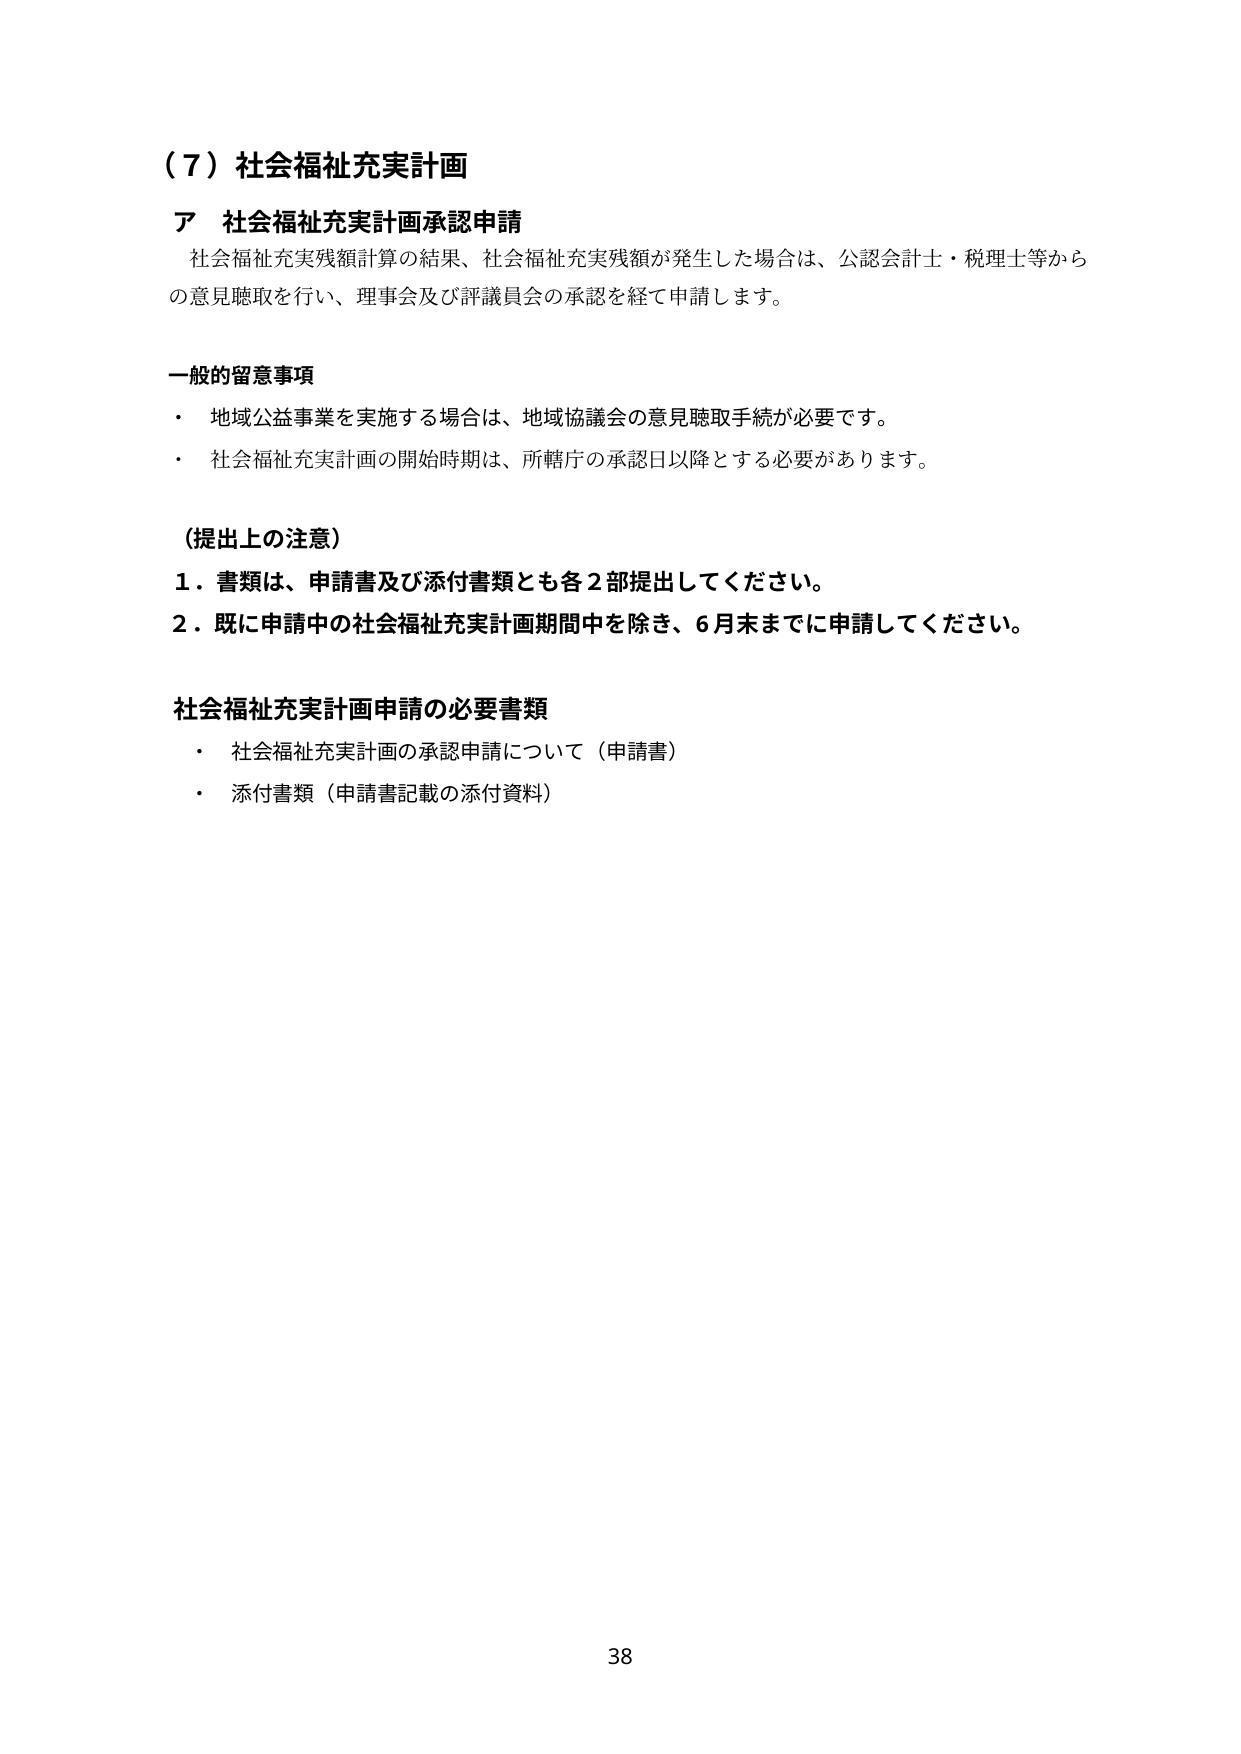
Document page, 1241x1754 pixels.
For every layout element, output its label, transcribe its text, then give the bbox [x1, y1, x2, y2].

text ・ 添付書類（申請書記載の添付資料） [148, 773, 1092, 811]
text （提出上の注意） [148, 519, 1092, 556]
text ・ 地域公益事業を実施する場合は、地域協議会の意見聴取手続が必要です。 [168, 398, 1092, 435]
text ・ 社会福祉充実計画の開始時期は、所轄庁の承認日以降とする必要があります。 [148, 440, 1092, 477]
text 一般的留意事項 [148, 356, 1092, 393]
text 社会福祉充実残額計算の結果、社会福祉充実残額が発生した場合は、公認会計士・税理士等からの意見聴取を行い、理事会及び評議員会の承認を経て申請します。 [168, 239, 1092, 314]
text １．書類は、申請書及び添付書類とも各２部提出してください。 [148, 561, 1092, 599]
text ア 社会福祉充実計画承認申請 [148, 202, 1092, 239]
text 社会福祉充実計画申請の必要書類 [148, 688, 1092, 726]
text （７）社会福祉充実計画 [148, 127, 1092, 202]
text ２．既に申請中の社会福祉充実計画期間中を除き、6月末までに申請してください。 [168, 604, 1092, 641]
text ・ 社会福祉充実計画の承認申請について（申請書） [148, 731, 1092, 769]
